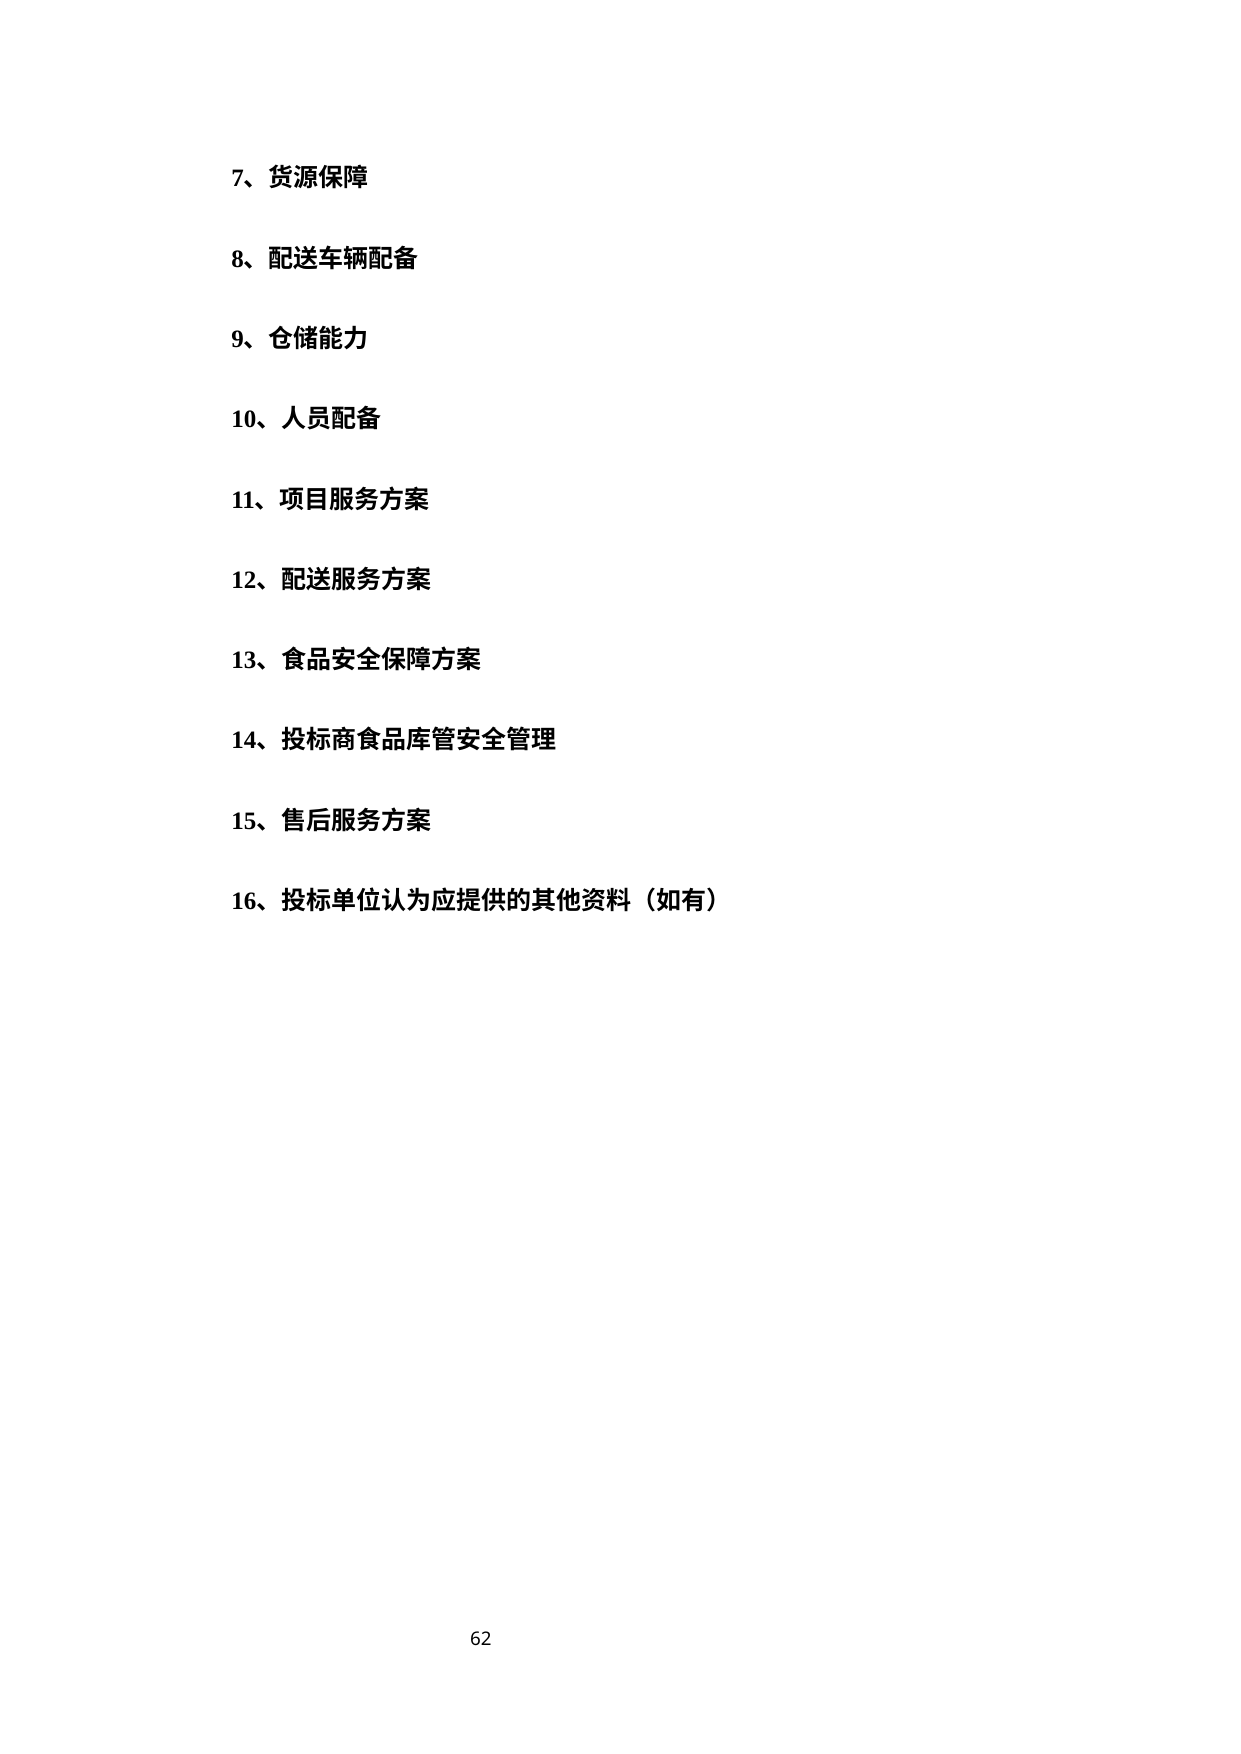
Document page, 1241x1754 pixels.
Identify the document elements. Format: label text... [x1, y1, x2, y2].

text 11、项目服务方案 [187, 479, 1053, 515]
text 15、售后服务方案 [187, 800, 1053, 837]
text 10、人员配备 [187, 399, 1053, 435]
text 8、配送车辆配备 [187, 238, 1053, 274]
text 16、投标单位认为应提供的其他资料（如有）投标文件格式范本 [187, 881, 1053, 917]
text 12、配送服务方案 [187, 559, 1053, 596]
text 14、投标商食品库管安全管理 [187, 720, 1053, 756]
text 13、食品安全保障方案 [187, 640, 1053, 676]
text 7、货源保障 [187, 158, 1053, 194]
text 9、仓储能力 [187, 318, 1053, 355]
